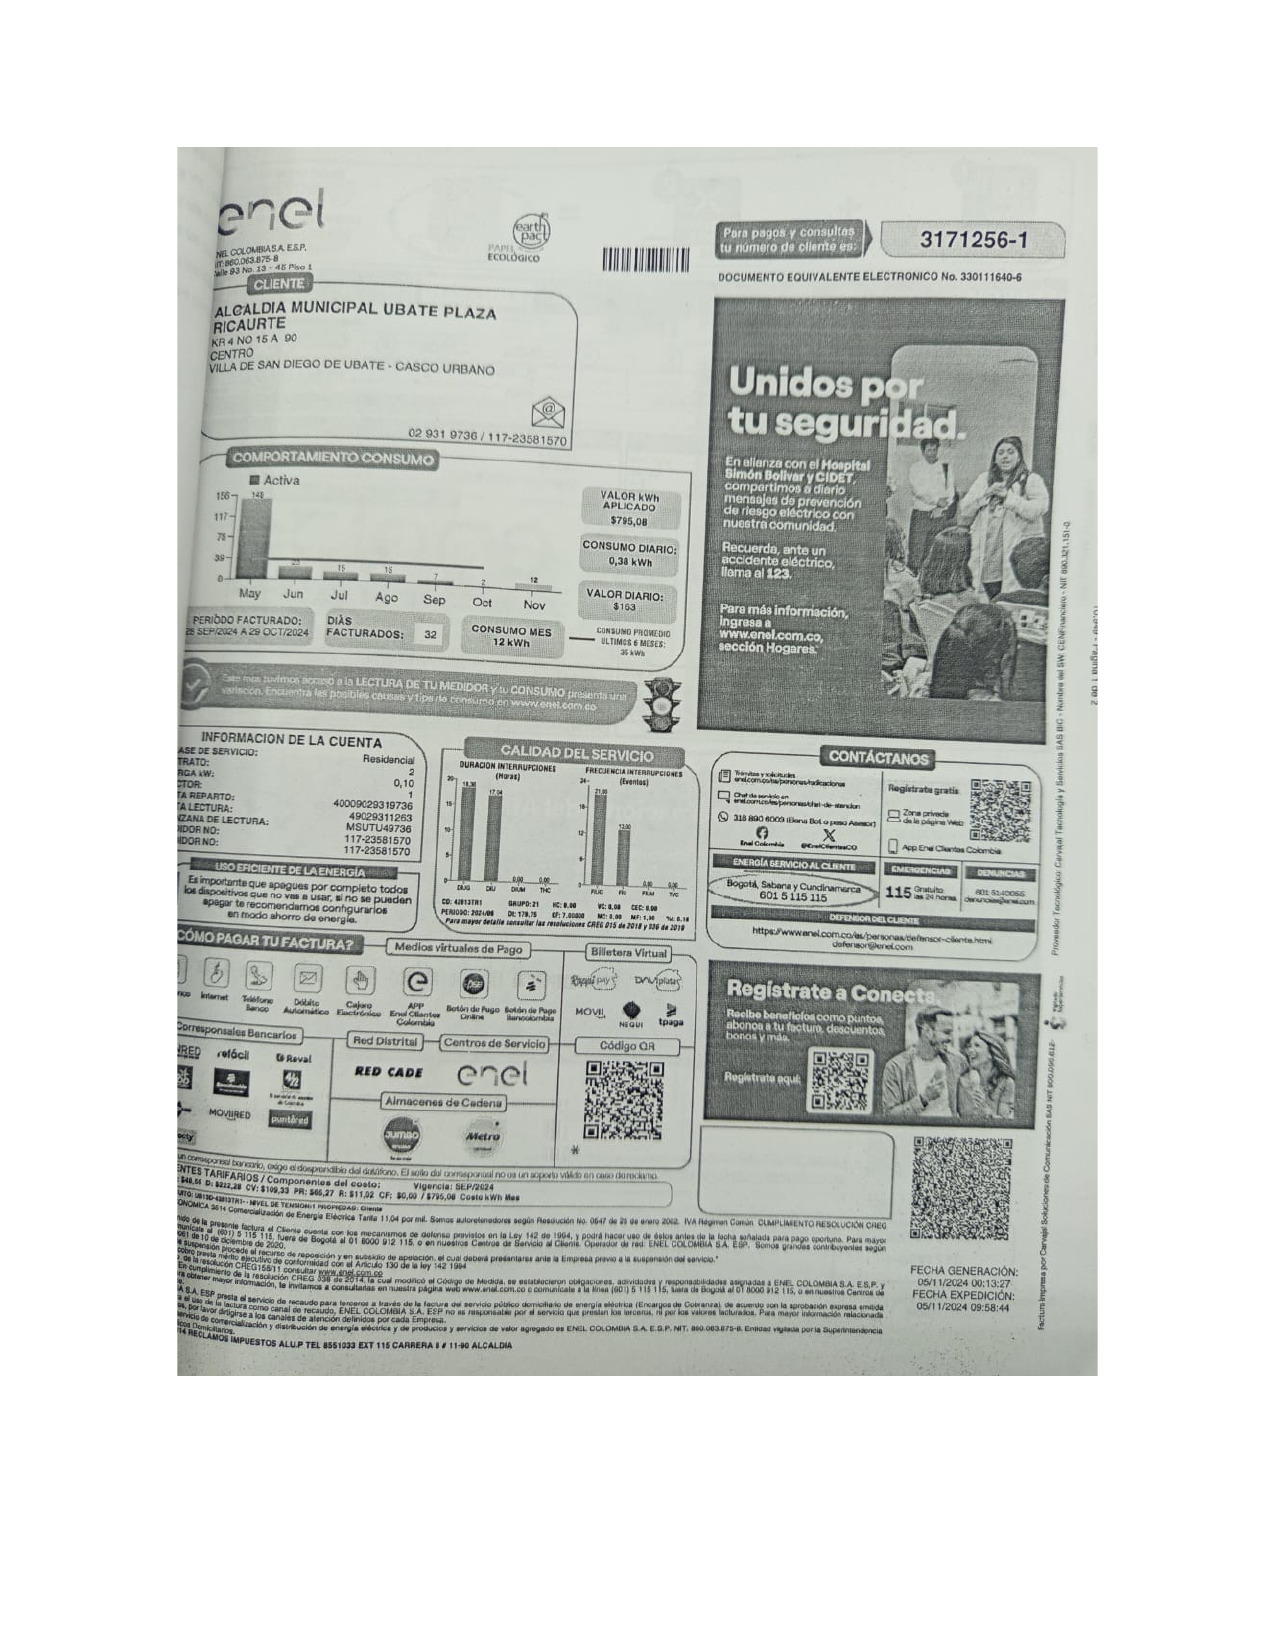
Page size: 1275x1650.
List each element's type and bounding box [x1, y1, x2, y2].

picture [177, 147, 1098, 1376]
